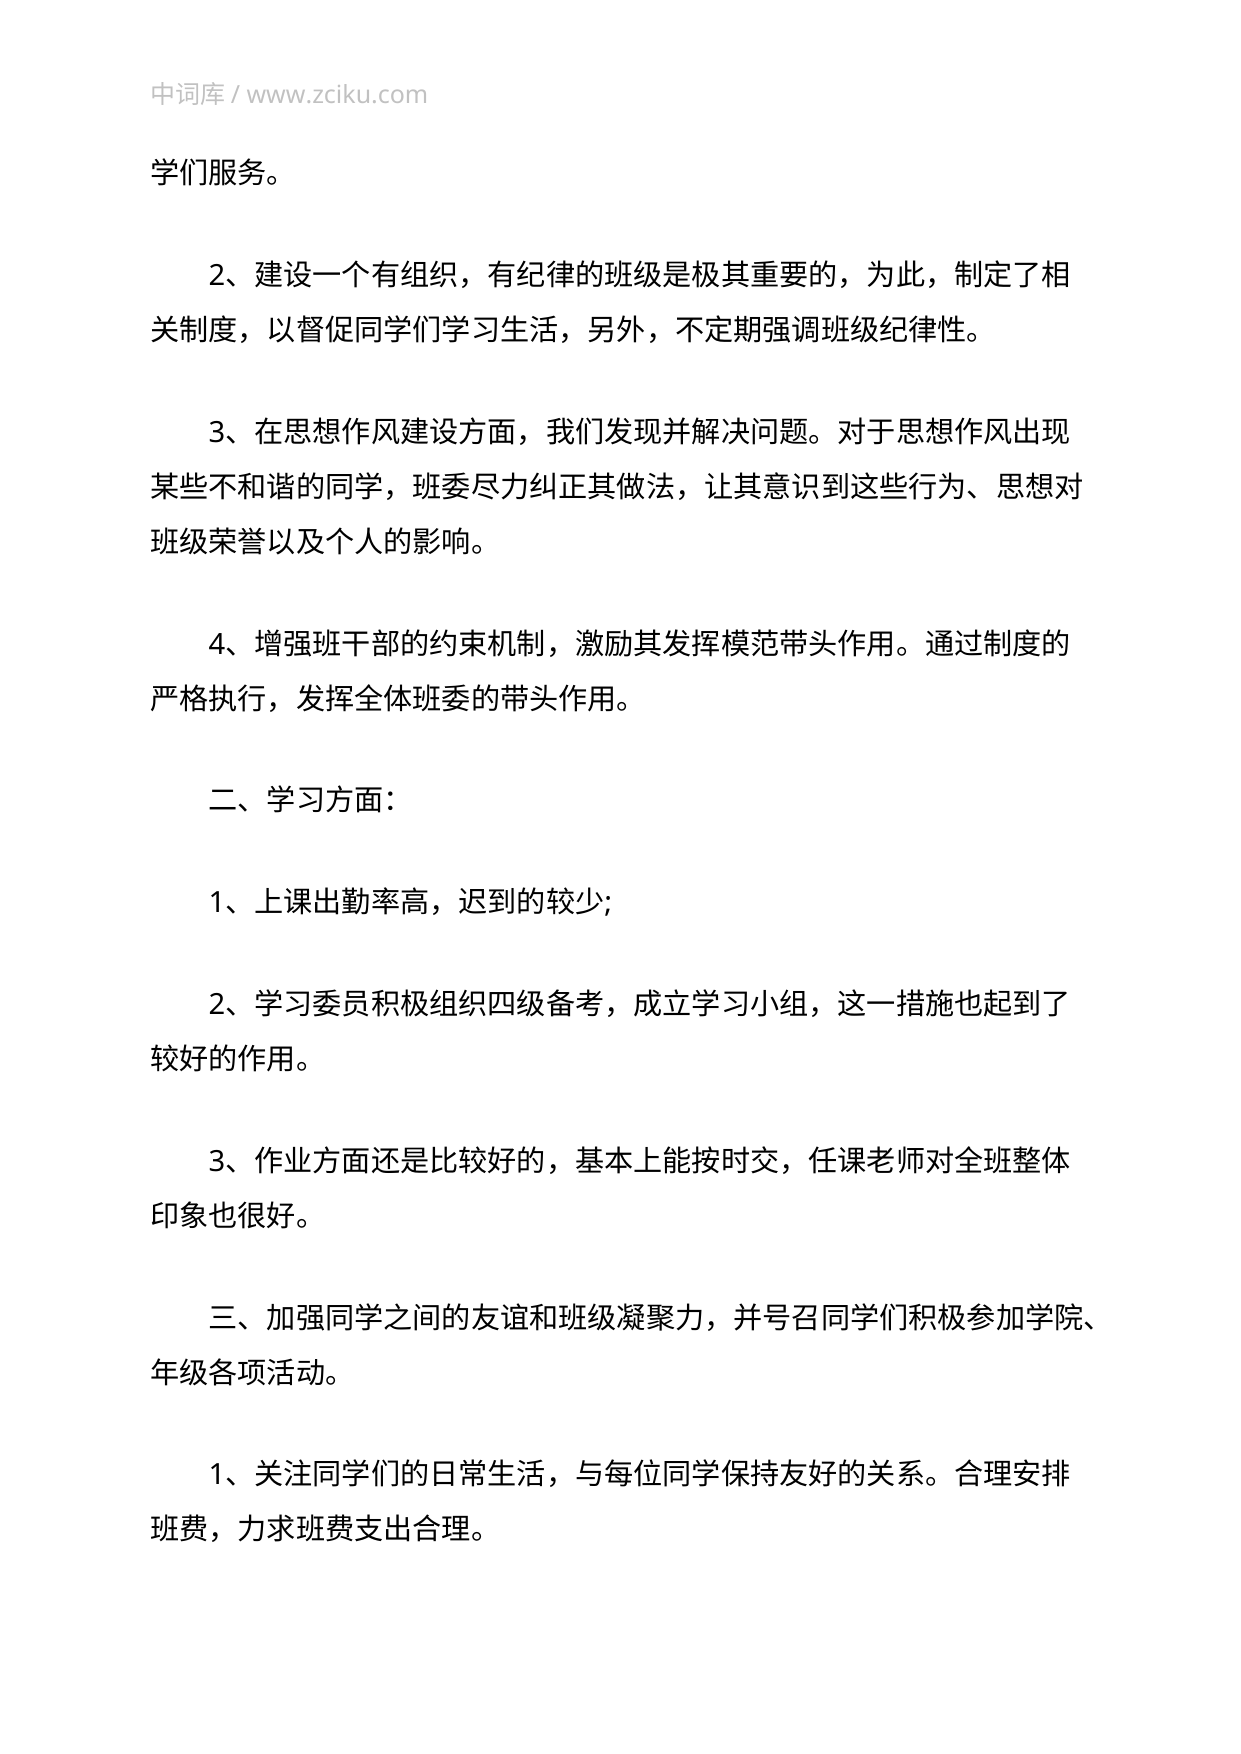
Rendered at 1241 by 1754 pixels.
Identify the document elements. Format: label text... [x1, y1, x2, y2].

text 3、在思想作风建设方面，我们发现并解决问题。对于思想作风出现某些不和谐的同学，班委尽力纠正其做法，让其意识到这些行为、思想对班级荣誉以及个人的影响。 [150, 408, 1090, 561]
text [150, 150, 1090, 192]
text 二、学习方面： [150, 777, 1090, 819]
text 2、学习委员积极组织四级备考，成立学习小组，这一措施也起到了较好的作用。 [150, 981, 1090, 1078]
text 1、上课出勤率高，迟到的较少; [150, 879, 1090, 921]
text 1、关注同学们的日常生活，与每位同学保持友好的关系。合理安排班费，力求班费支出合理。 [150, 1451, 1090, 1548]
text 三、加强同学之间的友谊和班级凝聚力，并号召同学们积极参加学院、年级各项活动。 [150, 1294, 1090, 1391]
text 4、增强班干部的约束机制，激励其发挥模范带头作用。通过制度的严格执行，发挥全体班委的带头作用。 [150, 620, 1090, 717]
text 3、作业方面还是比较好的，基本上能按时交，任课老师对全班整体印象也很好。 [150, 1137, 1090, 1235]
text 2、建设一个有组织，有纪律的班级是极其重要的，为此，制定了相关制度，以督促同学们学习生活，另外，不定期强调班级纪律性。 [150, 252, 1090, 349]
